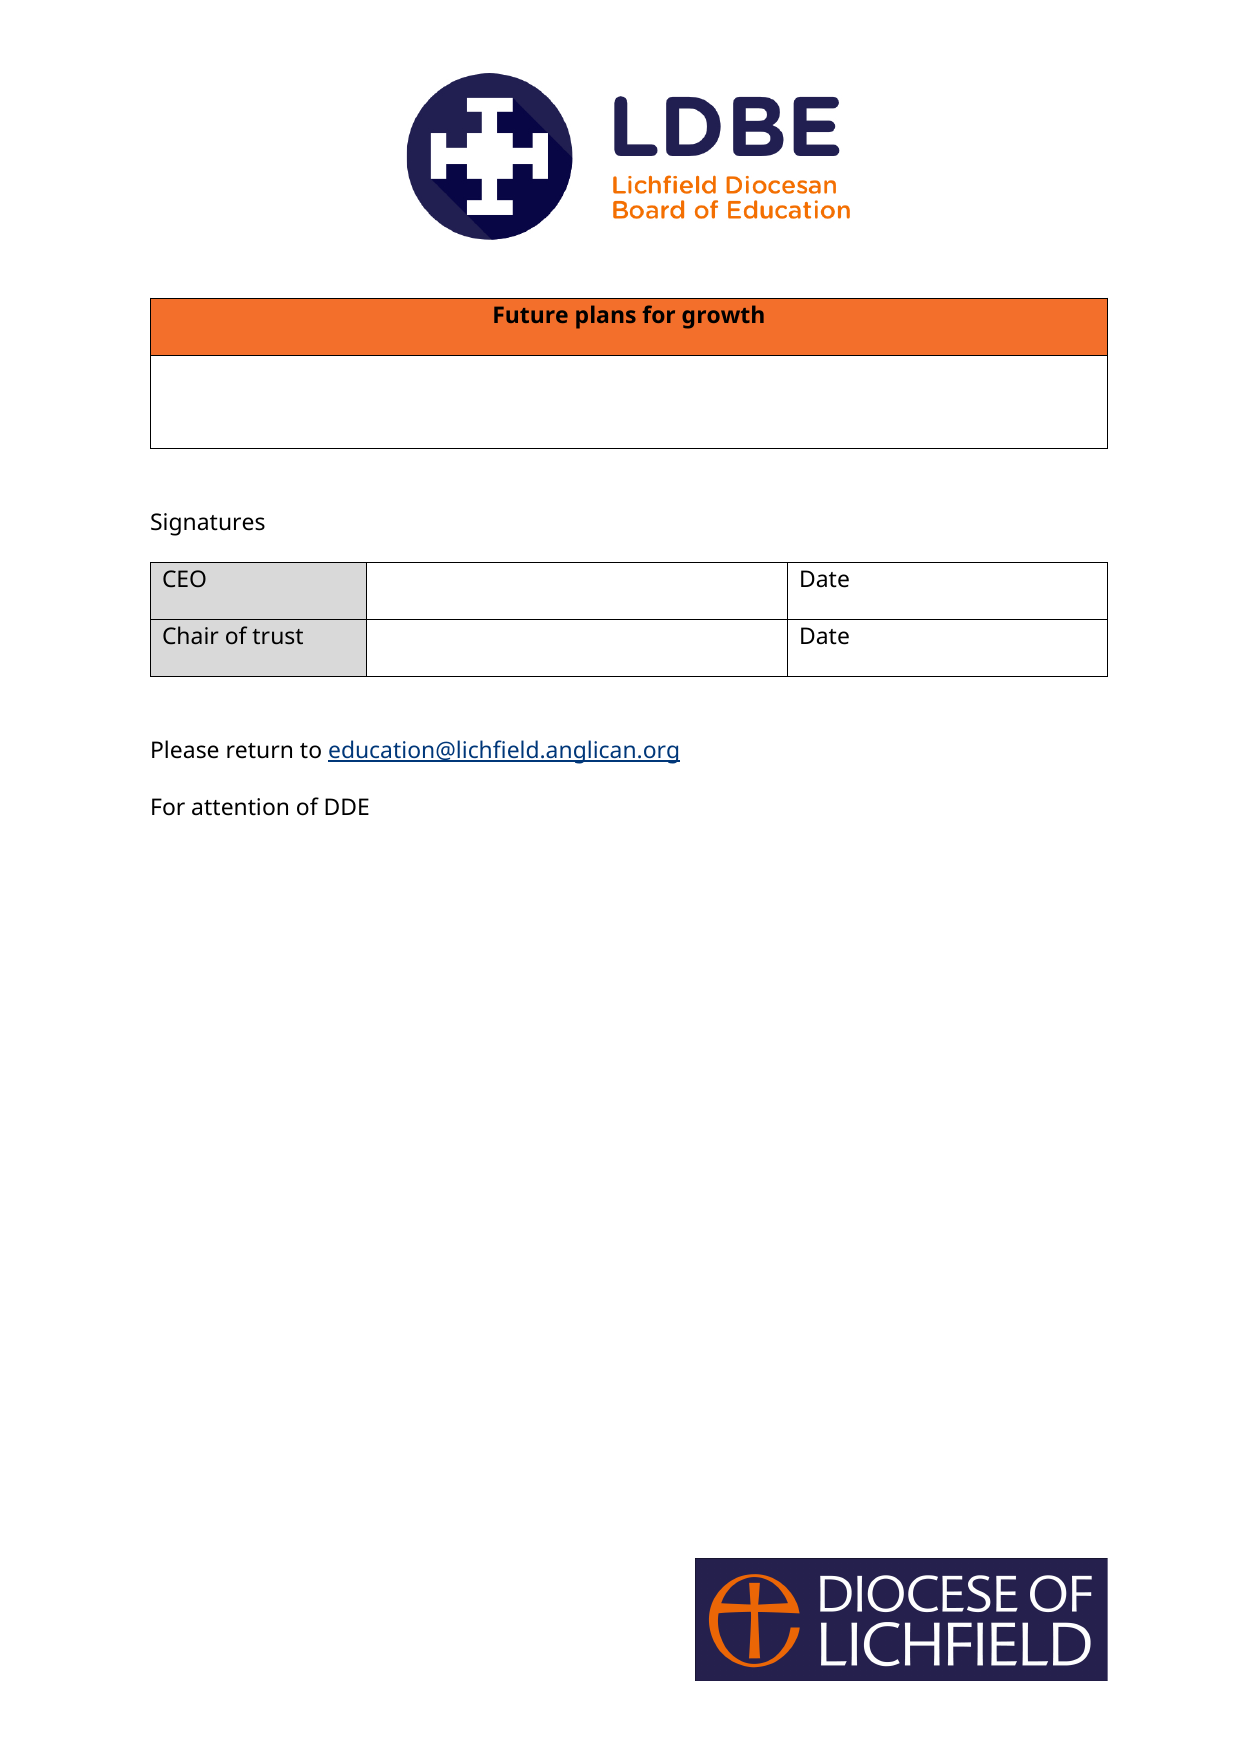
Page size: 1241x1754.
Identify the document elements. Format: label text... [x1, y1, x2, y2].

text For attention of DDE [150, 791, 1107, 822]
picture [406, 73, 851, 241]
table_header CEO [151, 563, 366, 619]
picture [695, 1558, 1108, 1681]
table_cell Date [788, 620, 1107, 676]
table_header [367, 563, 787, 619]
table_cell Chair of trust [151, 620, 366, 676]
text Please return to education@lichfield.anglican.org [150, 734, 1107, 765]
table_header Date [788, 563, 1107, 619]
table_header Future plans for growth [151, 299, 1107, 355]
table_cell [151, 356, 1107, 448]
text Signatures [150, 505, 1107, 537]
table_cell [367, 620, 787, 676]
